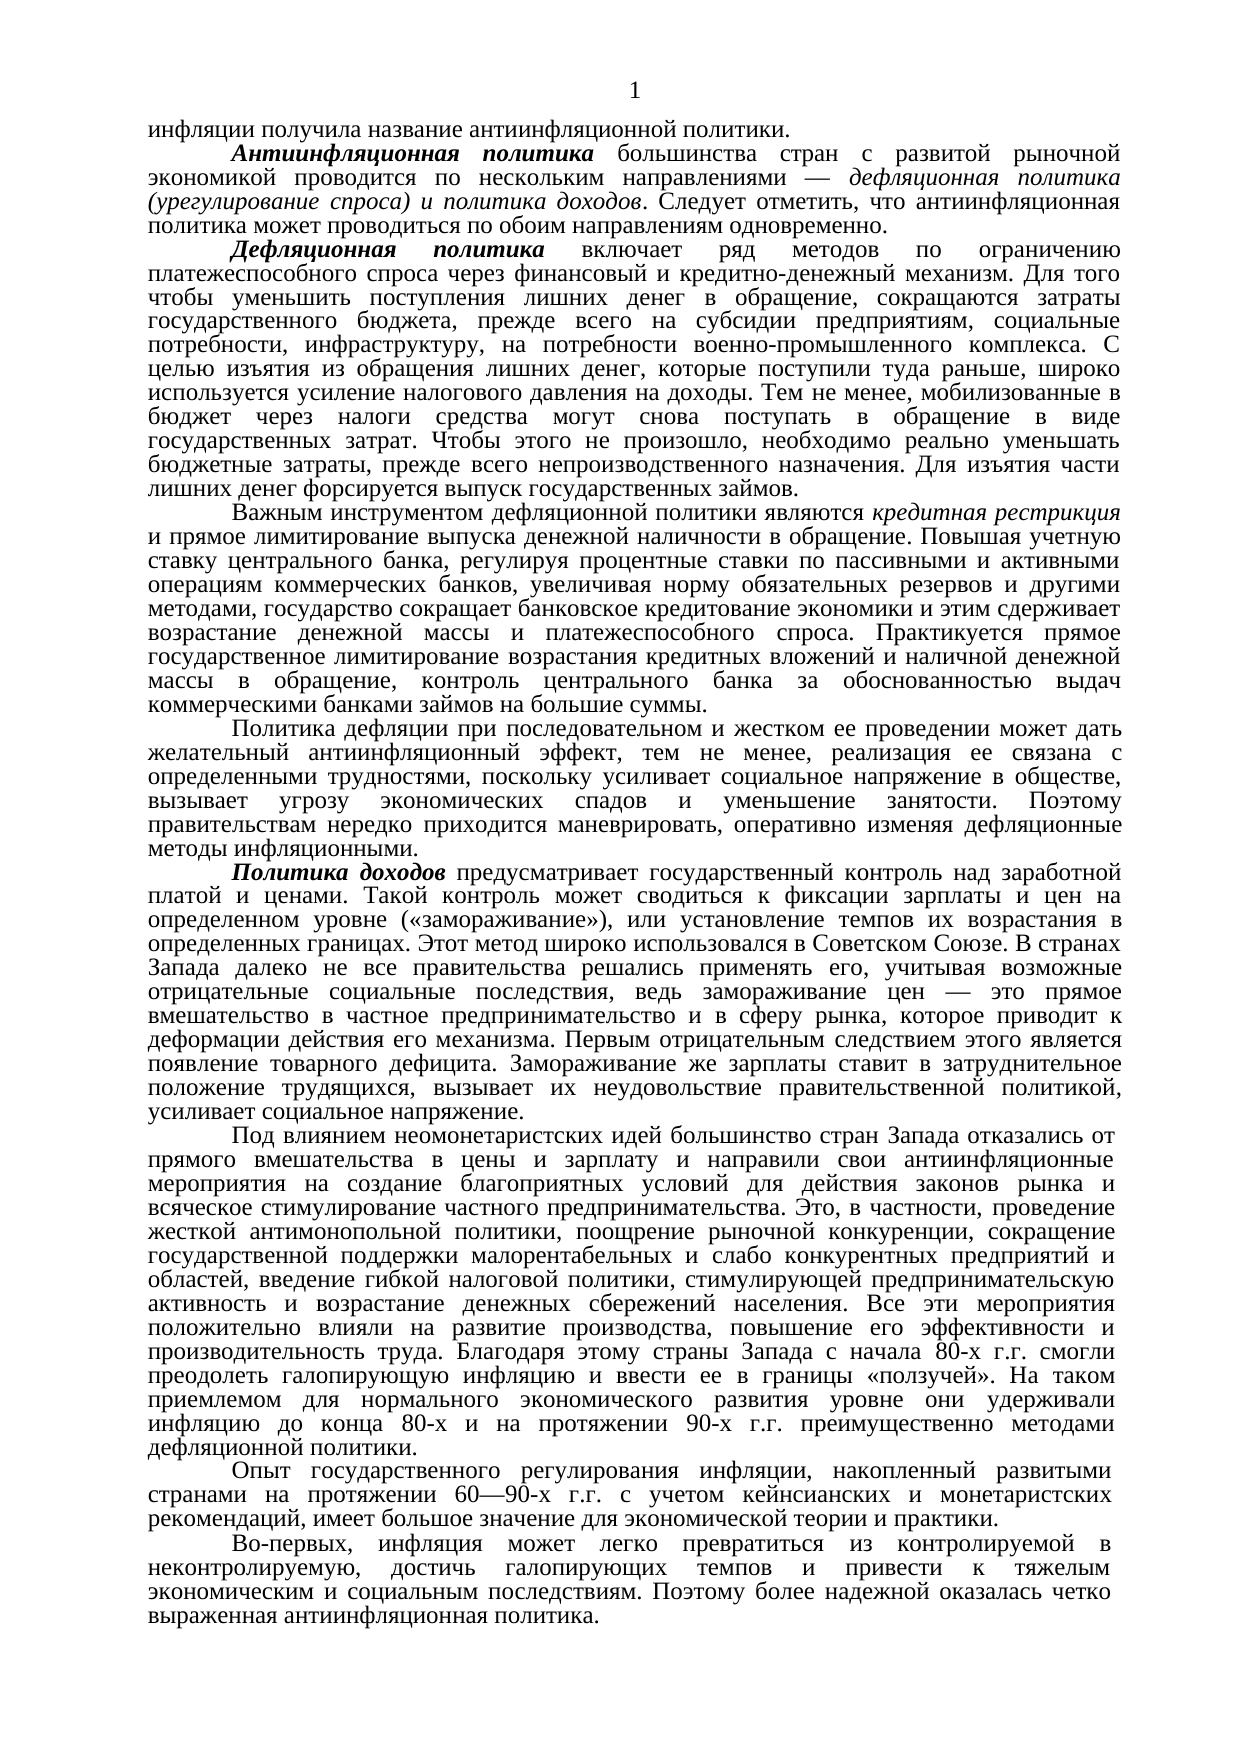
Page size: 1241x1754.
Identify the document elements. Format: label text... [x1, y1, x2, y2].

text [148, 118, 1121, 142]
text Политика доходов предусматривает государственный контроль над заработной платой и ценами. Такой контроль может сводиться к фиксации зарплаты и цен на определенном уровне («замораживание»), или установление темпов их возрастания в определенных границах. Этот метод широко использовался в Советском Союзе. В странах Запада далеко не все правительства решались применять его, учитывая возможные отрицательные социальные последствия, ведь замораживание цен — это прямое вмешательство в частное предпринимательство и в сферу рынка, которое приводит к деформации действия его механизма. Первым отрицательным следствием этого является появление товарного дефицита. Замораживание же зарплаты ставит в затруднительное положение трудящихся, вызывает их неудовольствие правительственной политикой, усиливает социальное напряжение. [148, 861, 1122, 1124]
text Важным инструментом дефляционной политики являются кредитная рестрикция и прямое лимитирование выпуска денежной наличности в обращение. Повышая учетную ставку центрального банка, регулируя процентные ставки по пассивными и активными операциям коммерческих банков, увеличивая норму обязательных резервов и другими методами, государство сокращает банковское кредитование экономики и этим сдерживает возрастание денежной массы и платежеспособного спроса. Практикуется прямое государственное лимитирование возрастания кредитных вложений и наличной денежной массы в обращение, контроль центрального банка за обоснованностью выдач коммерческими банками займов на большие суммы. [148, 501, 1121, 717]
text Антиинфляционная политика большинства стран с развитой рыночной экономикой проводится по нескольким направлениями — дефляционная политика (урегулирование спроса) и политика доходов. Следует отметить, что антиинфляционная политика может проводиться по обоим направлениям одновременно. [148, 142, 1121, 238]
text Дефляционная политика включает ряд методов по ограничению платежеспособного спроса через финансовый и кредитно-денежный механизм. Для того чтобы уменьшить поступления лишних денег в обращение, сокращаются затраты государственного бюджета, прежде всего на субсидии предприятиям, социальные потребности, инфраструктуру, на потребности военно-промышленного комплекса. С целью изъятия из обращения лишних денег, которые поступили туда раньше, широко используется усиление налогового давления на доходы. Тем не менее, мобилизованные в бюджет через налоги средства могут снова поступать в обращение в виде государственных затрат. Чтобы этого не произошло, необходимо реально уменьшать бюджетные затраты, прежде всего непроизводственного назначения. Для изъятия части лишних денег форсируется выпуск государственных займов. [148, 238, 1121, 501]
text Опыт государственного регулирования инфляции, накопленный развитыми странами на протяжении 60—90-х г.г. с учетом кейнсианских и монетаристских рекомендаций, имеет большое значение для экономической теории и практики. [148, 1460, 1112, 1532]
text Под влиянием неомонетаристских идей большинство стран Запада отказались от прямого вмешательства в цены и зарплату и направили свои антиинфляционные мероприятия на создание благоприятных условий для действия законов рынка и всяческое стимулирование частного предпринимательства. Это, в частности, проведение жесткой антимонопольной политики, поощрение рыночной конкуренции, сокращение государственной поддержки малорентабельных и слабо конкурентных предприятий и областей, введение гибкой налоговой политики, стимулирующей предпринимательскую активность и возрастание денежных сбережений населения. Все эти мероприятия положительно влияли на развитие производства, повышение его эффективности и производительность труда. Благодаря этому страны Запада с начала 80-х г.г. смогли преодолеть галопирующую инфляцию и ввести ее в границы «ползучей». На таком приемлемом для нормального экономического развития уровне они удерживали инфляцию до конца 80-х и на протяжении 90-х г.г. преимущественно методами дефляционной политики. [148, 1124, 1115, 1460]
text Политика дефляции при последовательном и жестком ее проведении может дать желательный антиинфляционный эффект, тем не менее, реализация ее связана с определенными трудностями, поскольку усиливает социальное напряжение в обществе, вызывает угрозу экономических спадов и уменьшение занятости. Поэтому правительствам нередко приходится маневрировать, оперативно изменяя дефляционные методы инфляционными. [148, 717, 1122, 861]
text Во-первых, инфляция может легко превратиться из контролируемой в неконтролируемую, достичь галопирующих темпов и привести к тяжелым экономическим и социальным последствиям. Поэтому более надежной оказалась четко выраженная антиинфляционная политика. [148, 1533, 1111, 1628]
